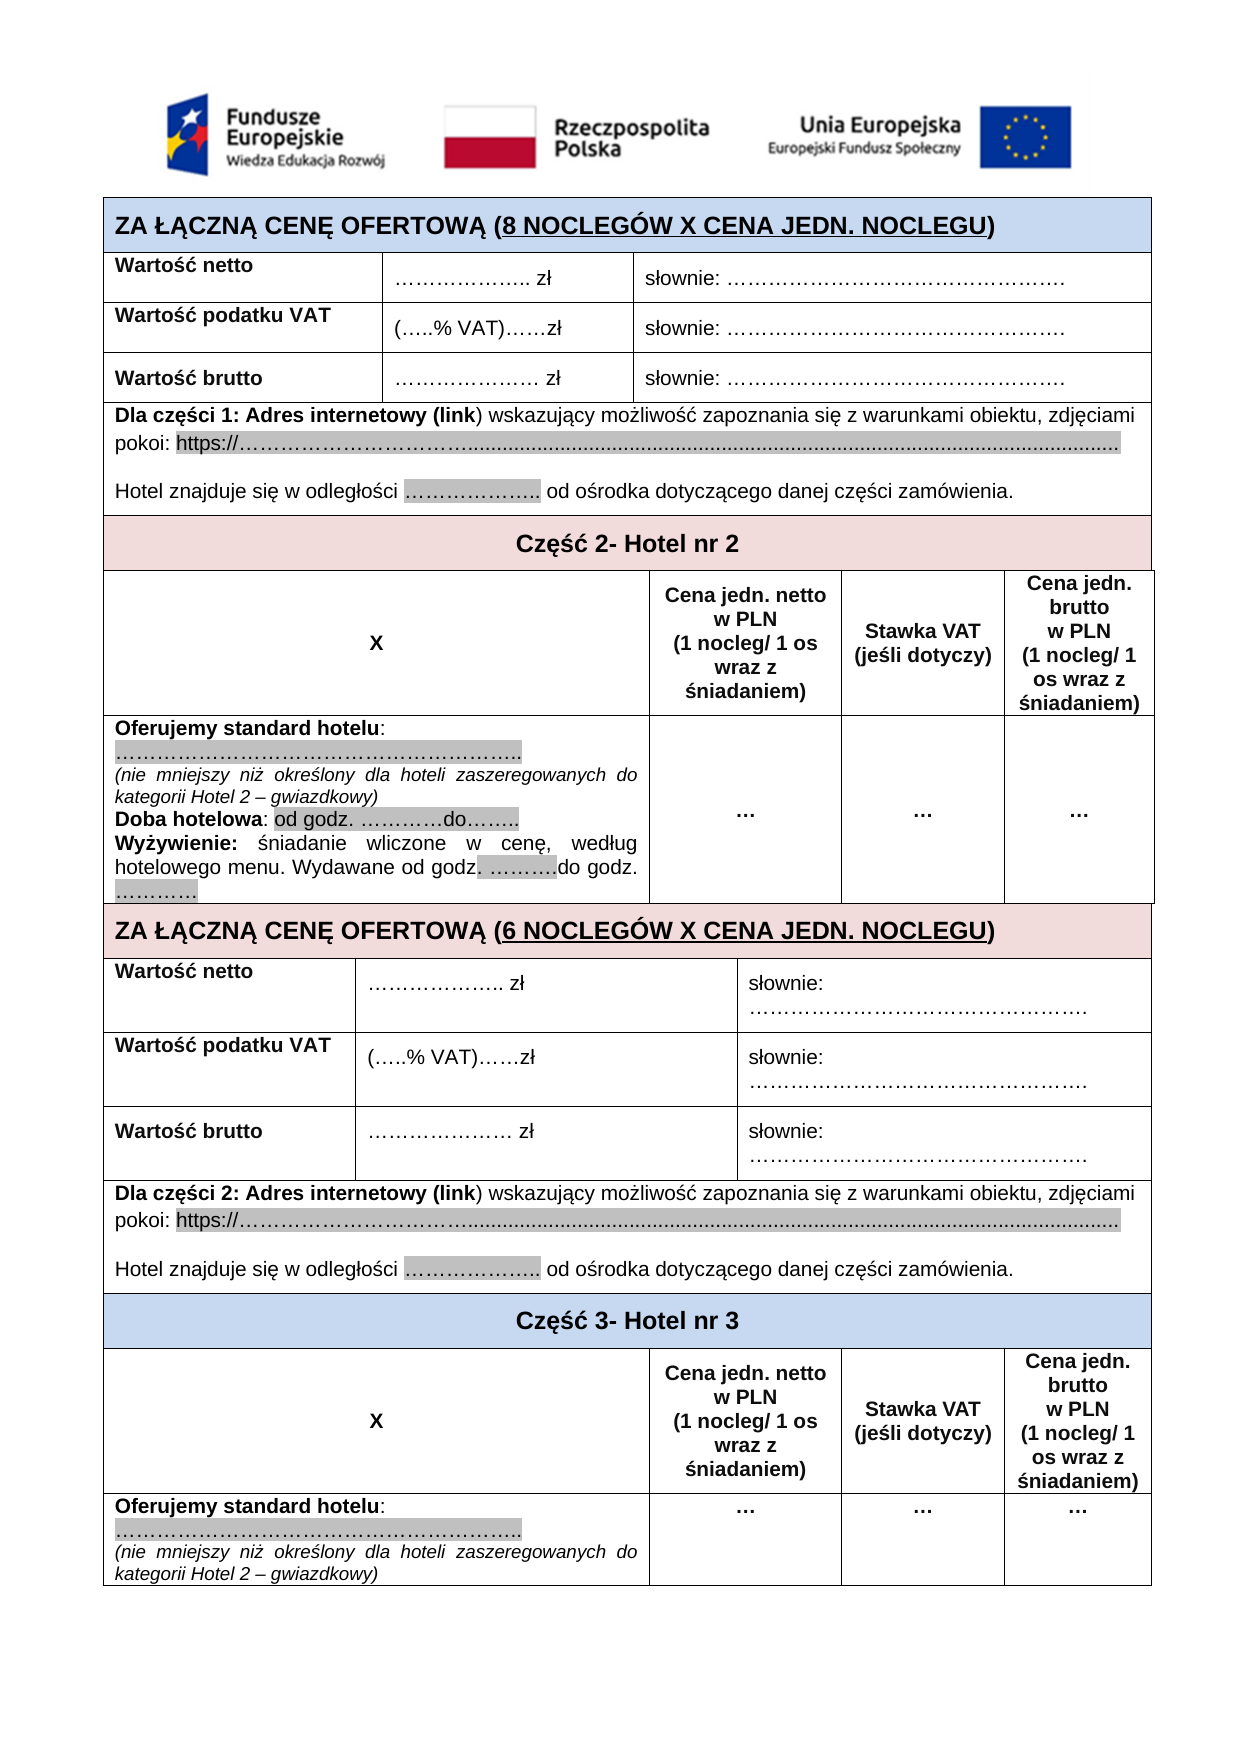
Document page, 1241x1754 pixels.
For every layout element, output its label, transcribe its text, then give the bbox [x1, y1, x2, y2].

table_cell … [650, 716, 841, 903]
table_cell Wartość brutto [104, 353, 382, 402]
table_cell (…..% VAT)……zł [356, 1033, 737, 1106]
table_cell (…..% VAT)……zł [383, 303, 633, 352]
table_cell Cena jedn. brutto w PLN (1 nocleg/ 1 os wraz z śniadaniem) [1005, 1349, 1151, 1492]
table_cell słownie: …………………………………………. [634, 353, 1151, 402]
table_cell ……………….. zł [356, 959, 737, 1032]
table_cell Dla części 1: Adres internetowy (link) wskazujący możliwość zapoznania się z warunkami obiektu, zdjęciami pokoi: https://……………………………................................................................................................................. Hotel znajduje się w odległości ……………….. od ośrodka dotyczącego danej części zamówienia. [104, 403, 1151, 515]
table_cell słownie: …………………………………………. [738, 959, 1151, 1032]
table_cell Wartość brutto [104, 1107, 355, 1179]
table_cell X [104, 571, 649, 715]
table_cell … [650, 1494, 841, 1584]
table_cell ………………… zł [356, 1107, 737, 1179]
table_cell Stawka VAT (jeśli dotyczy) [842, 1349, 1004, 1492]
table_cell ZA ŁĄCZNĄ CENĘ OFERTOWĄ (6 NOCLEGÓW X CENA JEDN. NOCLEGU) [104, 904, 1151, 958]
table_cell Stawka VAT (jeśli dotyczy) [842, 571, 1004, 715]
table_cell … [842, 1494, 1004, 1584]
table_cell Wartość netto [104, 959, 355, 1032]
table_cell Wartość podatku VAT [104, 303, 382, 352]
table_cell X [104, 1349, 649, 1492]
table_cell Wartość podatku VAT [104, 1033, 355, 1106]
table_cell słownie: …………………………………………. [738, 1107, 1151, 1179]
table_cell Część 2- Hotel nr 2 [104, 516, 1151, 570]
table_cell Część 3- Hotel nr 3 [104, 1294, 1151, 1348]
table_cell … [842, 716, 1004, 903]
table_cell Wartość netto [104, 253, 382, 302]
table_cell Dla części 2: Adres internetowy (link) wskazujący możliwość zapoznania się z warunkami obiektu, zdjęciami pokoi: https://……………………………................................................................................................................. Hotel znajduje się w odległości ……………….. od ośrodka dotyczącego danej części zamówienia. [104, 1181, 1151, 1293]
table_cell słownie: …………………………………………. [634, 303, 1151, 352]
table_cell Cena jedn. netto w PLN (1 nocleg/ 1 os wraz z śniadaniem) [650, 571, 841, 715]
table_cell słownie: …………………………………………. [634, 253, 1151, 302]
table_cell ZA ŁĄCZNĄ CENĘ OFERTOWĄ (8 NOCLEGÓW X CENA JEDN. NOCLEGU) [104, 198, 1151, 252]
picture [147, 73, 1093, 197]
table_cell Cena jedn. brutto w PLN (1 nocleg/ 1 os wraz z śniadaniem) [1005, 571, 1154, 715]
table_cell ………………… zł [383, 353, 633, 402]
table_cell słownie: …………………………………………. [738, 1033, 1151, 1106]
table_cell … [1005, 1494, 1151, 1584]
table_cell … [1005, 716, 1154, 903]
table_cell Cena jedn. netto w PLN (1 nocleg/ 1 os wraz z śniadaniem) [650, 1349, 841, 1492]
table_cell ……………….. zł [383, 253, 633, 302]
